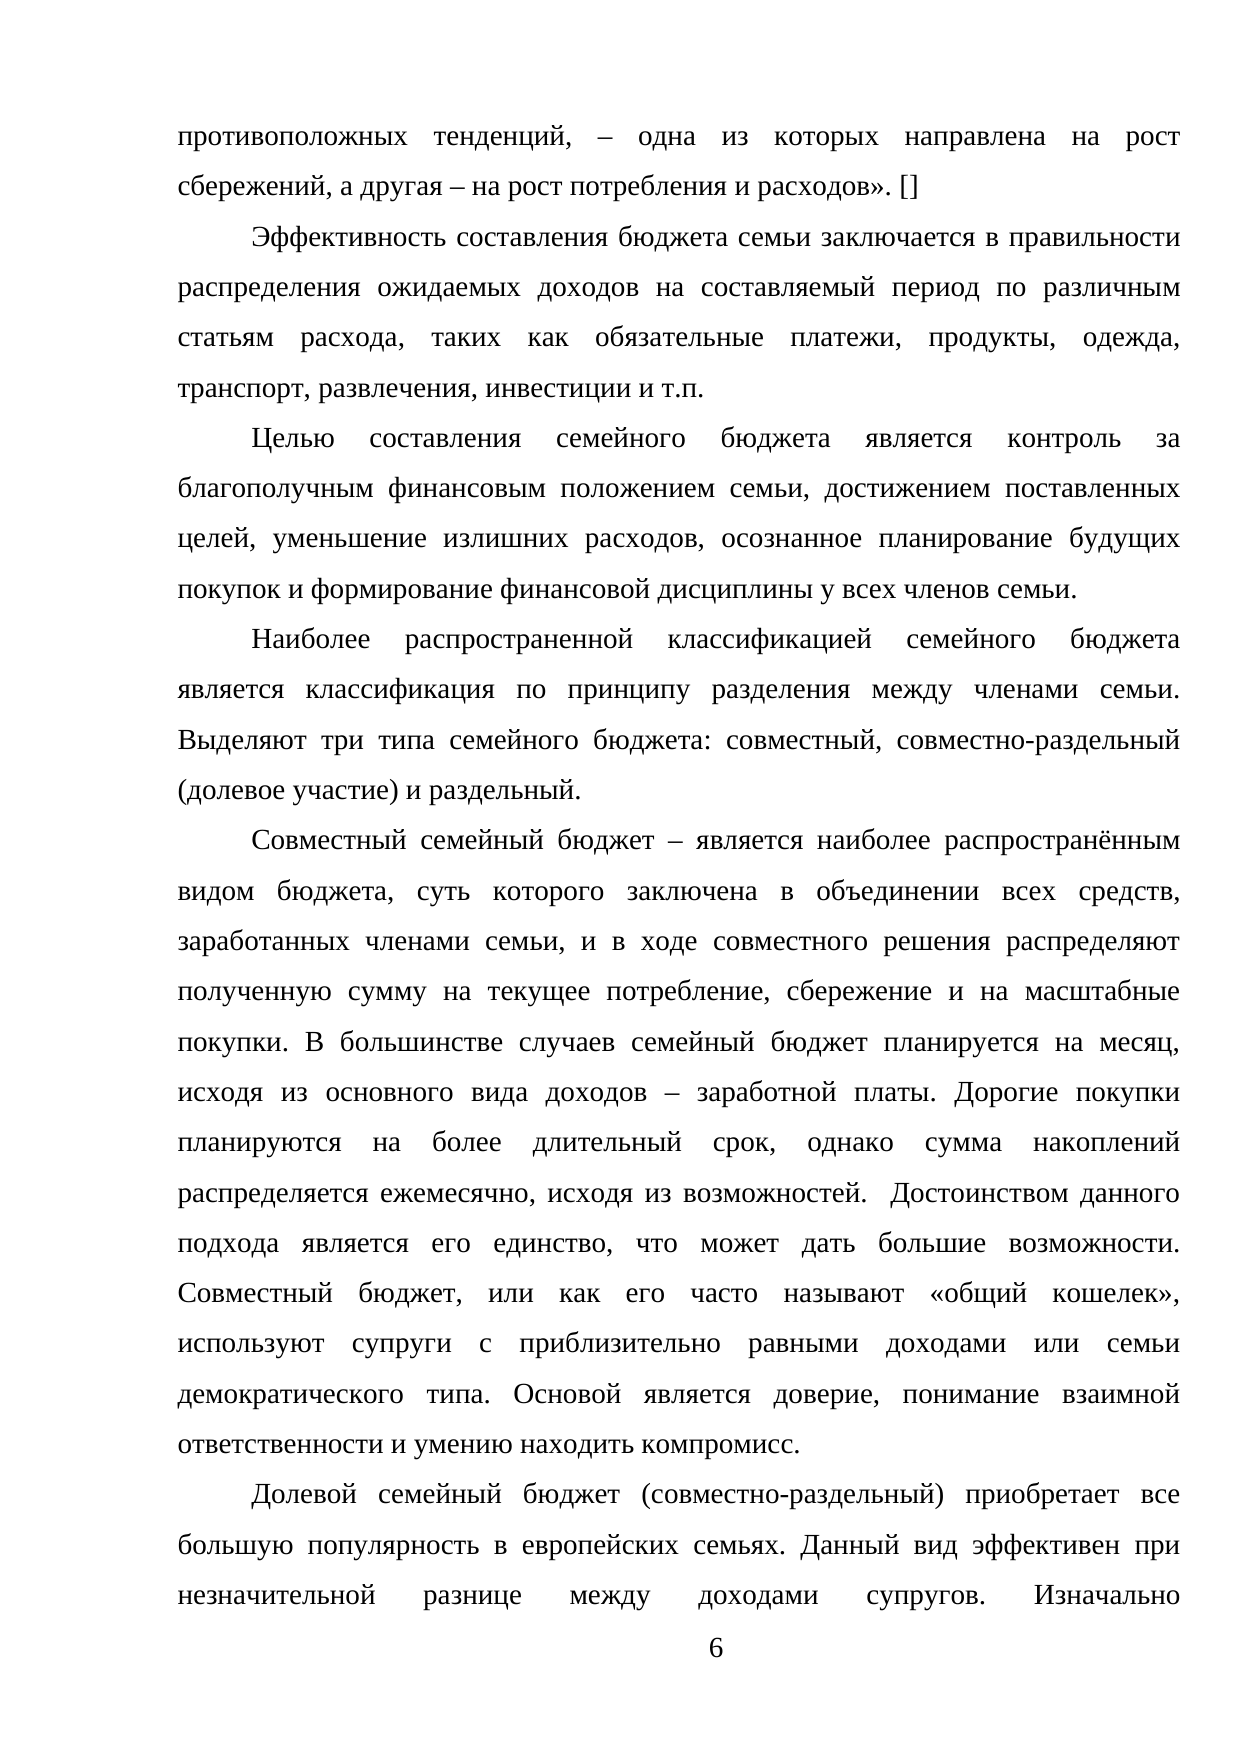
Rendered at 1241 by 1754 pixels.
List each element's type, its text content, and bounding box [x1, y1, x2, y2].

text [177, 1477, 1181, 1611]
text Наиболее распространенной классификацией семейного бюджета является классификация по принципу разделения между членами семьи. Выделяют три типа семейного бюджета: совместный, совместно-раздельный (долевое участие) и раздельный. [177, 621, 1181, 806]
text Эффективность составления бюджета семьи заключается в правильности распределения ожидаемых доходов на составляемый период по различным статьям расхода, таких как обязательные платежи, продукты, одежда, транспорт, развлечения, инвестиции и т.п. [177, 219, 1181, 403]
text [177, 118, 1181, 202]
text Целью составления семейного бюджета является контроль за благополучным финансовым положением семьи, достижением поставленных целей, уменьшение излишних расходов, осознанное планирование будущих покупок и формирование финансовой дисциплины у всех членов семьи. [177, 420, 1181, 604]
text Совместный семейный бюджет – является наиболее распространённым видом бюджета, суть которого заключена в объединении всех средств, заработанных членами семьи, и в ходе совместного решения распределяют полученную сумму на текущее потребление, сбережение и на масштабные покупки. В большинстве случаев семейный бюджет планируется на месяц, исходя из основного вида доходов – заработной платы. Дорогие покупки планируются на более длительный срок, однако сумма накоплений распределяется ежемесячно, исходя из возможностей. Достоинством данного подхода является его единство, что может дать большие возможности. Совместный бюджет, или как его часто называют «общий кошелек», используют супруги с приблизительно равными доходами или семьи демократического типа. Основой является доверие, понимание взаимной ответственности и умению находить компромисс. [177, 822, 1181, 1460]
